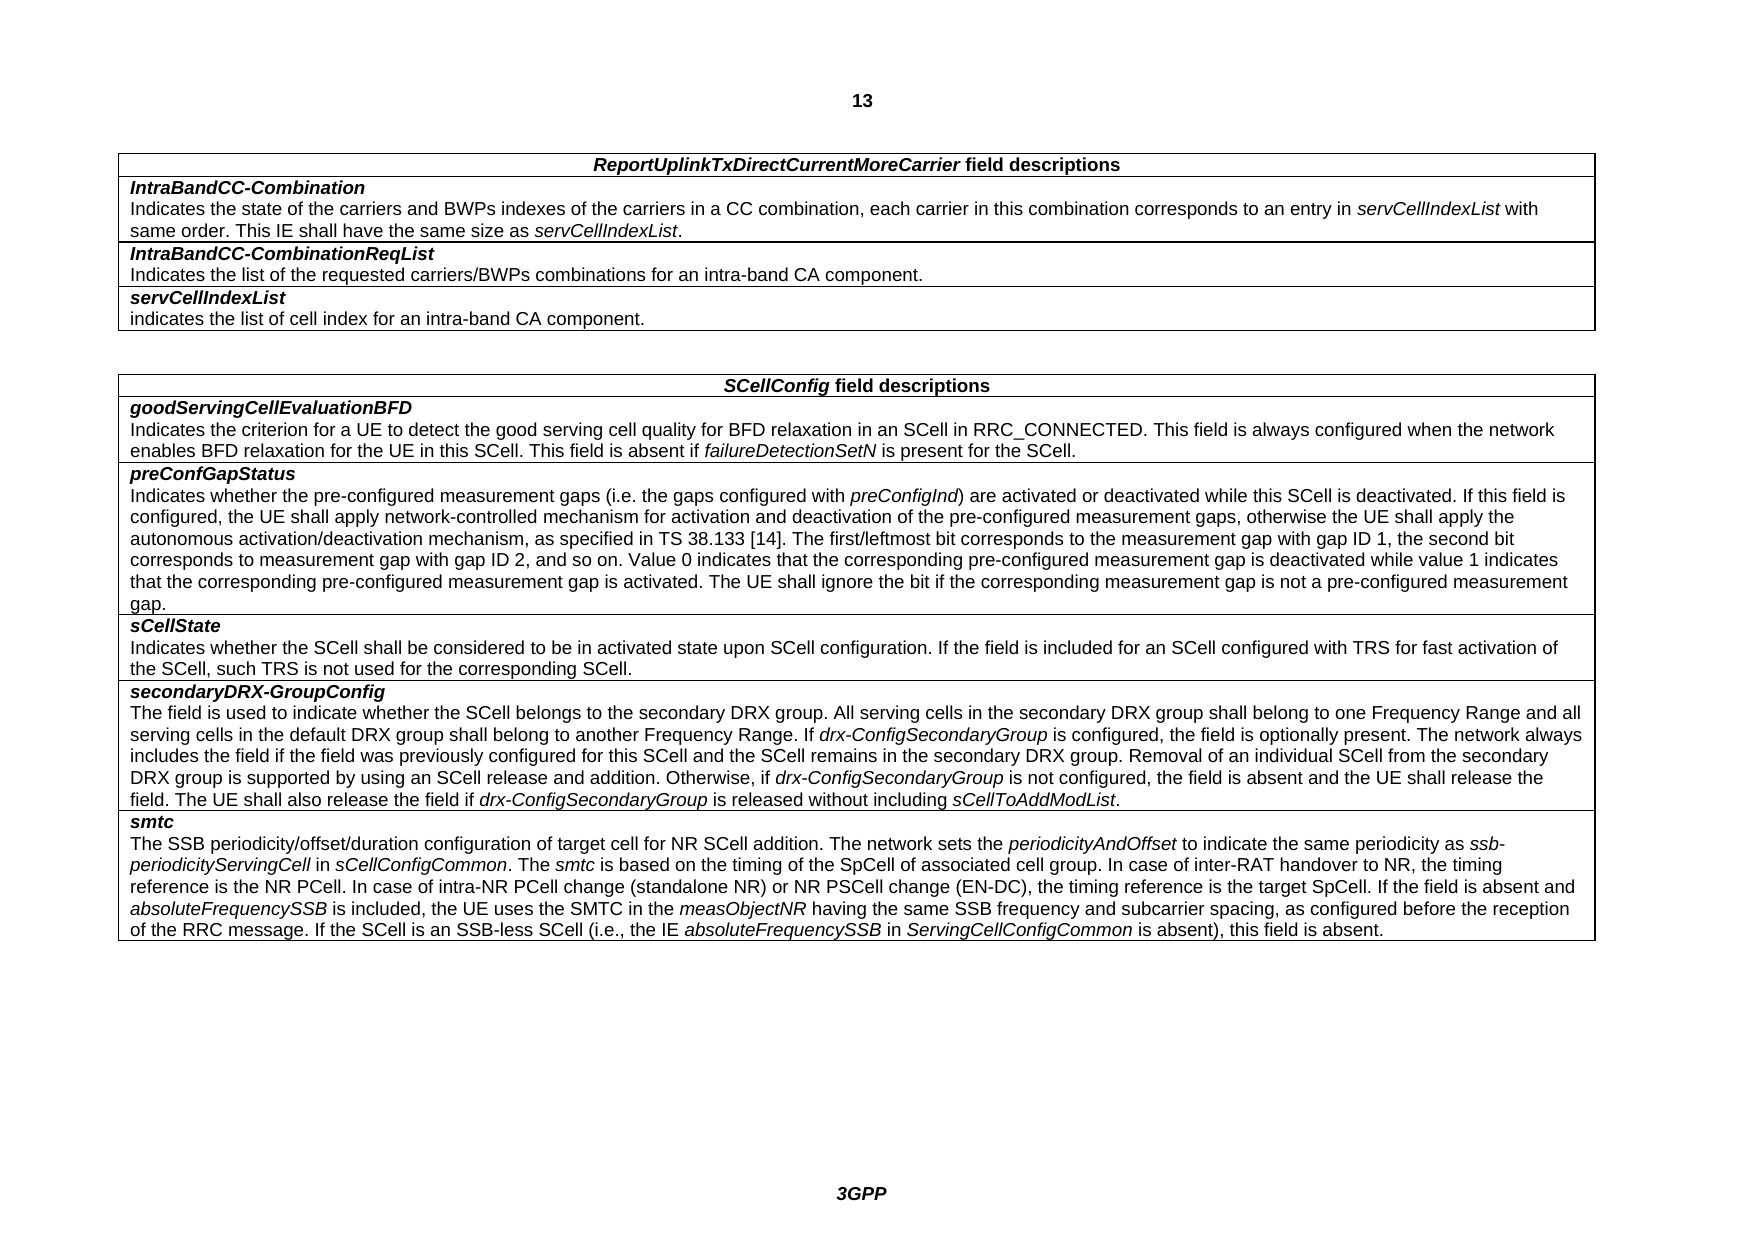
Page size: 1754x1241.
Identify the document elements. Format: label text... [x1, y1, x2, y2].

table_header SCellConfig field descriptions [119, 375, 1594, 396]
table_cell goodServingCellEvaluationBFD Indicates the criterion for a UE to detect the good serving cell quality for BFD relaxation in an SCell in RRC_CONNECTED. This field is always configured when the network enables BFD relaxation for the UE in this SCell. This field is absent if failureDetectionSetN is present for the SCell. [119, 397, 1594, 462]
table_cell servCellIndexList indicates the list of cell index for an intra-band CA component. [119, 287, 1594, 330]
table_cell sCellState Indicates whether the SCell shall be considered to be in activated state upon SCell configuration. If the field is included for an SCell configured with TRS for fast activation of the SCell, such TRS is not used for the corresponding SCell. [119, 615, 1594, 679]
table_cell smtc The SSB periodicity/offset/duration configuration of target cell for NR SCell addition. The network sets the periodicityAndOffset to indicate the same periodicity as ssb-periodicityServingCell in sCellConfigCommon. The smtc is based on the timing of the SpCell of associated cell group. In case of inter-RAT handover to NR, the timing reference is the NR PCell. In case of intra-NR PCell change (standalone NR) or NR PSCell change (EN-DC), the timing reference is the target SpCell. If the field is absent and absoluteFrequencySSB is included, the UE uses the SMTC in the measObjectNR having the same SSB frequency and subcarrier spacing, as configured before the reception of the RRC message. If the SCell is an SSB-less SCell (i.e., the IE absoluteFrequencySSB in ServingCellConfigCommon is absent), this field is absent. [119, 811, 1594, 940]
table_cell preConfGapStatus Indicates whether the pre-configured measurement gaps (i.e. the gaps configured with preConfigInd) are activated or deactivated while this SCell is deactivated. If this field is configured, the UE shall apply network-controlled mechanism for activation and deactivation of the pre-configured measurement gaps, otherwise the UE shall apply the autonomous activation/deactivation mechanism, as specified in TS 38.133 [14]. The first/leftmost bit corresponds to the measurement gap with gap ID 1, the second bit corresponds to measurement gap with gap ID 2, and so on. Value 0 indicates that the corresponding pre-configured measurement gap is deactivated while value 1 indicates that the corresponding pre-configured measurement gap is activated. The UE shall ignore the bit if the corresponding measurement gap is not a pre-configured measurement gap. [119, 463, 1594, 614]
table_header ReportUplinkTxDirectCurrentMoreCarrier field descriptions [119, 154, 1594, 176]
table_cell IntraBandCC-CombinationReqList Indicates the list of the requested carriers/BWPs combinations for an intra-band CA component. [119, 243, 1594, 286]
table_cell IntraBandCC-Combination Indicates the state of the carriers and BWPs indexes of the carriers in a CC combination, each carrier in this combination corresponds to an entry in servCellIndexList with same order. This IE shall have the same size as servCellIndexList. [119, 177, 1594, 241]
table_cell secondaryDRX-GroupConfig The field is used to indicate whether the SCell belongs to the secondary DRX group. All serving cells in the secondary DRX group shall belong to one Frequency Range and all serving cells in the default DRX group shall belong to another Frequency Range. If drx-ConfigSecondaryGroup is configured, the field is optionally present. The network always includes the field if the field was previously configured for this SCell and the SCell remains in the secondary DRX group. Removal of an individual SCell from the secondary DRX group is supported by using an SCell release and addition. Otherwise, if drx-ConfigSecondaryGroup is not configured, the field is absent and the UE shall release the field. The UE shall also release the field if drx-ConfigSecondaryGroup is released without including sCellToAddModList. [119, 681, 1594, 810]
